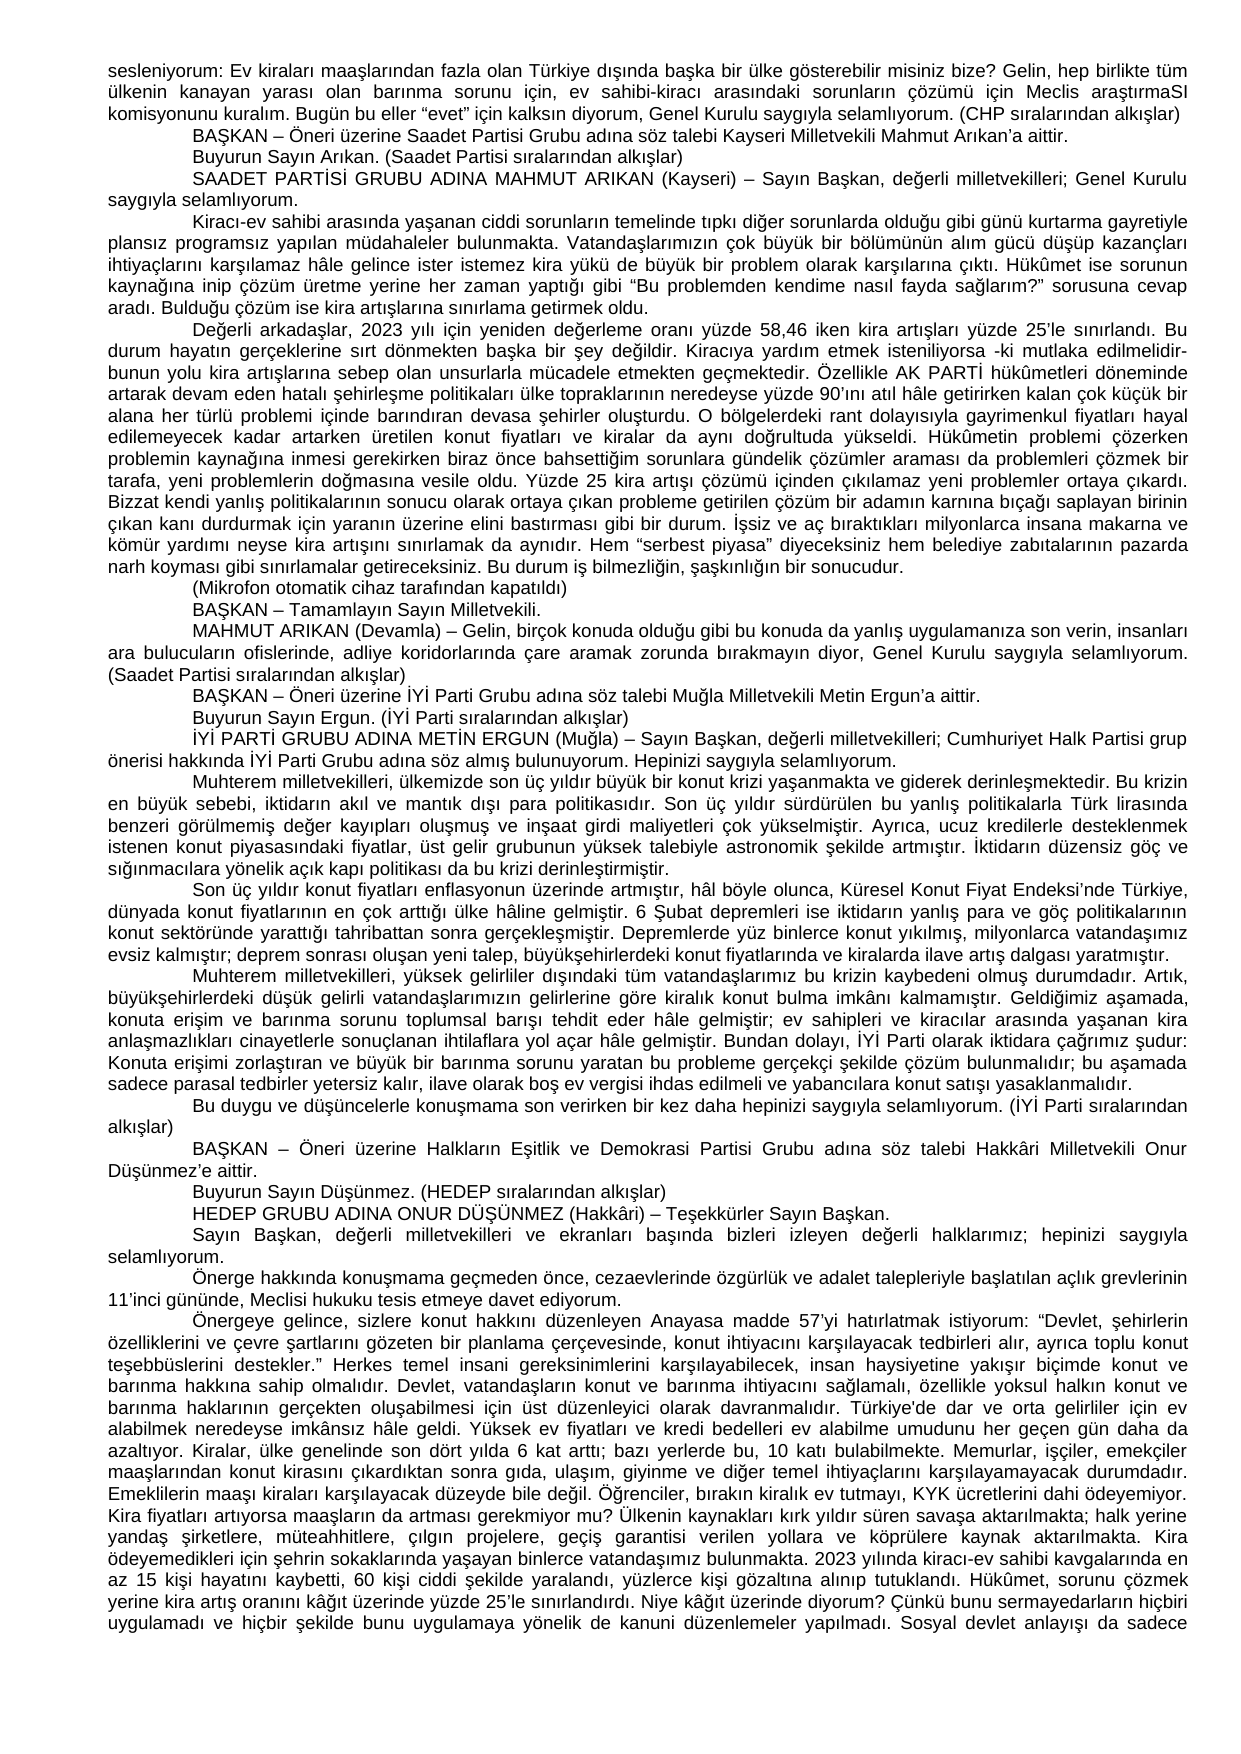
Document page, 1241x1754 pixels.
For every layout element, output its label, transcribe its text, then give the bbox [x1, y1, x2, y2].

text Buyurun Sayın Ergun. (İYİ Parti sıralarından alkışlar) [108, 707, 1189, 728]
text BAŞKAN – Tamamlayın Sayın Milletvekili. [108, 599, 1189, 620]
text BAŞKAN – Öneri üzerine Saadet Partisi Grubu adına söz talebi Kayseri Milletvekili Mahmut Arıkan’a aittir. [108, 124, 1189, 146]
text Buyurun Sayın Düşünmez. (HEDEP sıralarından alkışlar) [108, 1181, 1189, 1202]
text Kiracı-ev sahibi arasında yaşanan ciddi sorunların temelinde tıpkı diğer sorunlarda olduğu gibi günü kurtarma gayretiyle plansız programsız yapılan müdahaleler bulunmakta. Vatandaşlarımızın çok büyük bir bölümünün alım gücü düşüp kazançları ihtiyaçlarını karşılamaz hâle gelince ister istemez kira yükü de büyük bir problem olarak karşılarına çıktı. Hükûmet ise sorunun kaynağına inip çözüm üretme yerine her zaman yaptığı gibi “Bu problemden kendime nasıl fayda sağlarım?” sorusuna cevap aradı. Bulduğu çözüm ise kira artışlarına sınırlama getirmek oldu. [108, 211, 1189, 318]
text Muhterem milletvekilleri, yüksek gelirliler dışındaki tüm vatandaşlarımız bu krizin kaybedeni olmuş durumdadır. Artık, büyükşehirlerdeki düşük gelirli vatandaşlarımızın gelirlerine göre kiralık konut bulma imkânı kalmamıştır. Geldiğimiz aşamada, konuta erişim ve barınma sorunu toplumsal barışı tehdit eder hâle gelmiştir; ev sahipleri ve kiracılar arasında yaşanan kira anlaşmazlıkları cinayetlerle sonuçlanan ihtilaflara yol açar hâle gelmiştir. Bundan dolayı, İYİ Parti olarak iktidara çağrımız şudur: Konuta erişimi zorlaştıran ve büyük bir barınma sorunu yaratan bu probleme gerçekçi şekilde çözüm bulunmalıdır; bu aşamada sadece parasal tedbirler yetersiz kalır, ilave olarak boş ev vergisi ihdas edilmeli ve yabancılara konut satışı yasaklanmalıdır. [108, 965, 1189, 1095]
text BAŞKAN – Öneri üzerine Halkların Eşitlik ve Demokrasi Partisi Grubu adına söz talebi Hakkâri Milletvekili Onur Düşünmez’e aittir. [108, 1138, 1189, 1181]
text SAADET PARTİSİ GRUBU ADINA MAHMUT ARIKAN (Kayseri) – Sayın Başkan, değerli milletvekilleri; Genel Kurulu saygıyla selamlıyorum. [108, 167, 1189, 211]
text Bu duygu ve düşüncelerle konuşmama son verirken bir kez daha hepinizi saygıyla selamlıyorum. (İYİ Parti sıralarından alkışlar) [108, 1095, 1189, 1138]
text Muhterem milletvekilleri, ülkemizde son üç yıldır büyük bir konut krizi yaşanmakta ve giderek derinleşmektedir. Bu krizin en büyük sebebi, iktidarın akıl ve mantık dışı para politikasıdır. Son üç yıldır sürdürülen bu yanlış politikalarla Türk lirasında benzeri görülmemiş değer kayıpları oluşmuş ve inşaat girdi maliyetleri çok yükselmiştir. Ayrıca, ucuz kredilerle desteklenmek istenen konut piyasasındaki fiyatlar, üst gelir grubunun yüksek talebiyle astronomik şekilde artmıştır. İktidarın düzensiz göç ve sığınmacılara yönelik açık kapı politikası da bu krizi derinleştirmiştir. [108, 771, 1189, 879]
text BAŞKAN – Öneri üzerine İYİ Parti Grubu adına söz talebi Muğla Milletvekili Metin Ergun’a aittir. [108, 685, 1189, 707]
text (Mikrofon otomatik cihaz tarafından kapatıldı) [108, 577, 1189, 599]
text Önerge hakkında konuşmama geçmeden önce, cezaevlerinde özgürlük ve adalet talepleriyle başlatılan açlık grevlerinin 11’inci gününde, Meclisi hukuku tesis etmeye davet ediyorum. [108, 1267, 1189, 1310]
text Değerli arkadaşlar, 2023 yılı için yeniden değerleme oranı yüzde 58,46 iken kira artışları yüzde 25’le sınırlandı. Bu durum hayatın gerçeklerine sırt dönmekten başka bir şey değildir. Kiracıya yardım etmek isteniliyorsa -ki mutlaka edilmelidir- bunun yolu kira artışlarına sebep olan unsurlarla mücadele etmekten geçmektedir. Özellikle AK PARTİ hükûmetleri döneminde artarak devam eden hatalı şehirleşme politikaları ülke topraklarının neredeyse yüzde 90’ını atıl hâle getirirken kalan çok küçük bir alana her türlü problemi içinde barındıran devasa şehirler oluşturdu. O bölgelerdeki rant dolayısıyla gayrimenkul fiyatları hayal edilemeyecek kadar artarken üretilen konut fiyatları ve kiralar da aynı doğrultuda yükseldi. Hükûmetin problemi çözerken problemin kaynağına inmesi gerekirken biraz önce bahsettiğim sorunlara gündelik çözümler araması da problemleri çözmek bir tarafa, yeni problemlerin doğmasına vesile oldu. Yüzde 25 kira artışı çözümü içinden çıkılamaz yeni problemler ortaya çıkardı. Bizzat kendi yanlış politikalarının sonucu olarak ortaya çıkan probleme getirilen çözüm bir adamın karnına bıçağı saplayan birinin çıkan kanı durdurmak için yaranın üzerine elini bastırması gibi bir durum. İşsiz ve aç bıraktıkları milyonlarca insana makarna ve kömür yardımı neyse kira artışını sınırlamak da aynıdır. Hem “serbest piyasa” diyeceksiniz hem belediye zabıtalarının pazarda narh koyması gibi sınırlamalar getireceksiniz. Bu durum iş bilmezliğin, şaşkınlığın bir sonucudur. [108, 318, 1189, 577]
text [108, 1310, 1189, 1634]
text Son üç yıldır konut fiyatları enflasyonun üzerinde artmıştır, hâl böyle olunca, Küresel Konut Fiyat Endeksi’nde Türkiye, dünyada konut fiyatlarının en çok arttığı ülke hâline gelmiştir. 6 Şubat depremleri ise iktidarın yanlış para ve göç politikalarının konut sektöründe yarattığı tahribattan sonra gerçekleşmiştir. Depremlerde yüz binlerce konut yıkılmış, milyonlarca vatandaşımız evsiz kalmıştır; deprem sonrası oluşan yeni talep, büyükşehirlerdeki konut fiyatlarında ve kiralarda ilave artış dalgası yaratmıştır. [108, 879, 1189, 965]
text İYİ PARTİ GRUBU ADINA METİN ERGUN (Muğla) – Sayın Başkan, değerli milletvekilleri; Cumhuriyet Halk Partisi grup önerisi hakkında İYİ Parti Grubu adına söz almış bulunuyorum. Hepinizi saygıyla selamlıyorum. [108, 728, 1189, 771]
text Buyurun Sayın Arıkan. (Saadet Partisi sıralarından alkışlar) [108, 146, 1189, 167]
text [108, 60, 1189, 124]
text Sayın Başkan, değerli milletvekilleri ve ekranları başında bizleri izleyen değerli halklarımız; hepinizi saygıyla selamlıyorum. [108, 1224, 1189, 1267]
text MAHMUT ARIKAN (Devamla) – Gelin, birçok konuda olduğu gibi bu konuda da yanlış uygulamanıza son verin, insanları ara bulucuların ofislerinde, adliye koridorlarında çare aramak zorunda bırakmayın diyor, Genel Kurulu saygıyla selamlıyorum. (Saadet Partisi sıralarından alkışlar) [108, 620, 1189, 685]
text HEDEP GRUBU ADINA ONUR DÜŞÜNMEZ (Hakkâri) – Teşekkürler Sayın Başkan. [108, 1202, 1189, 1224]
